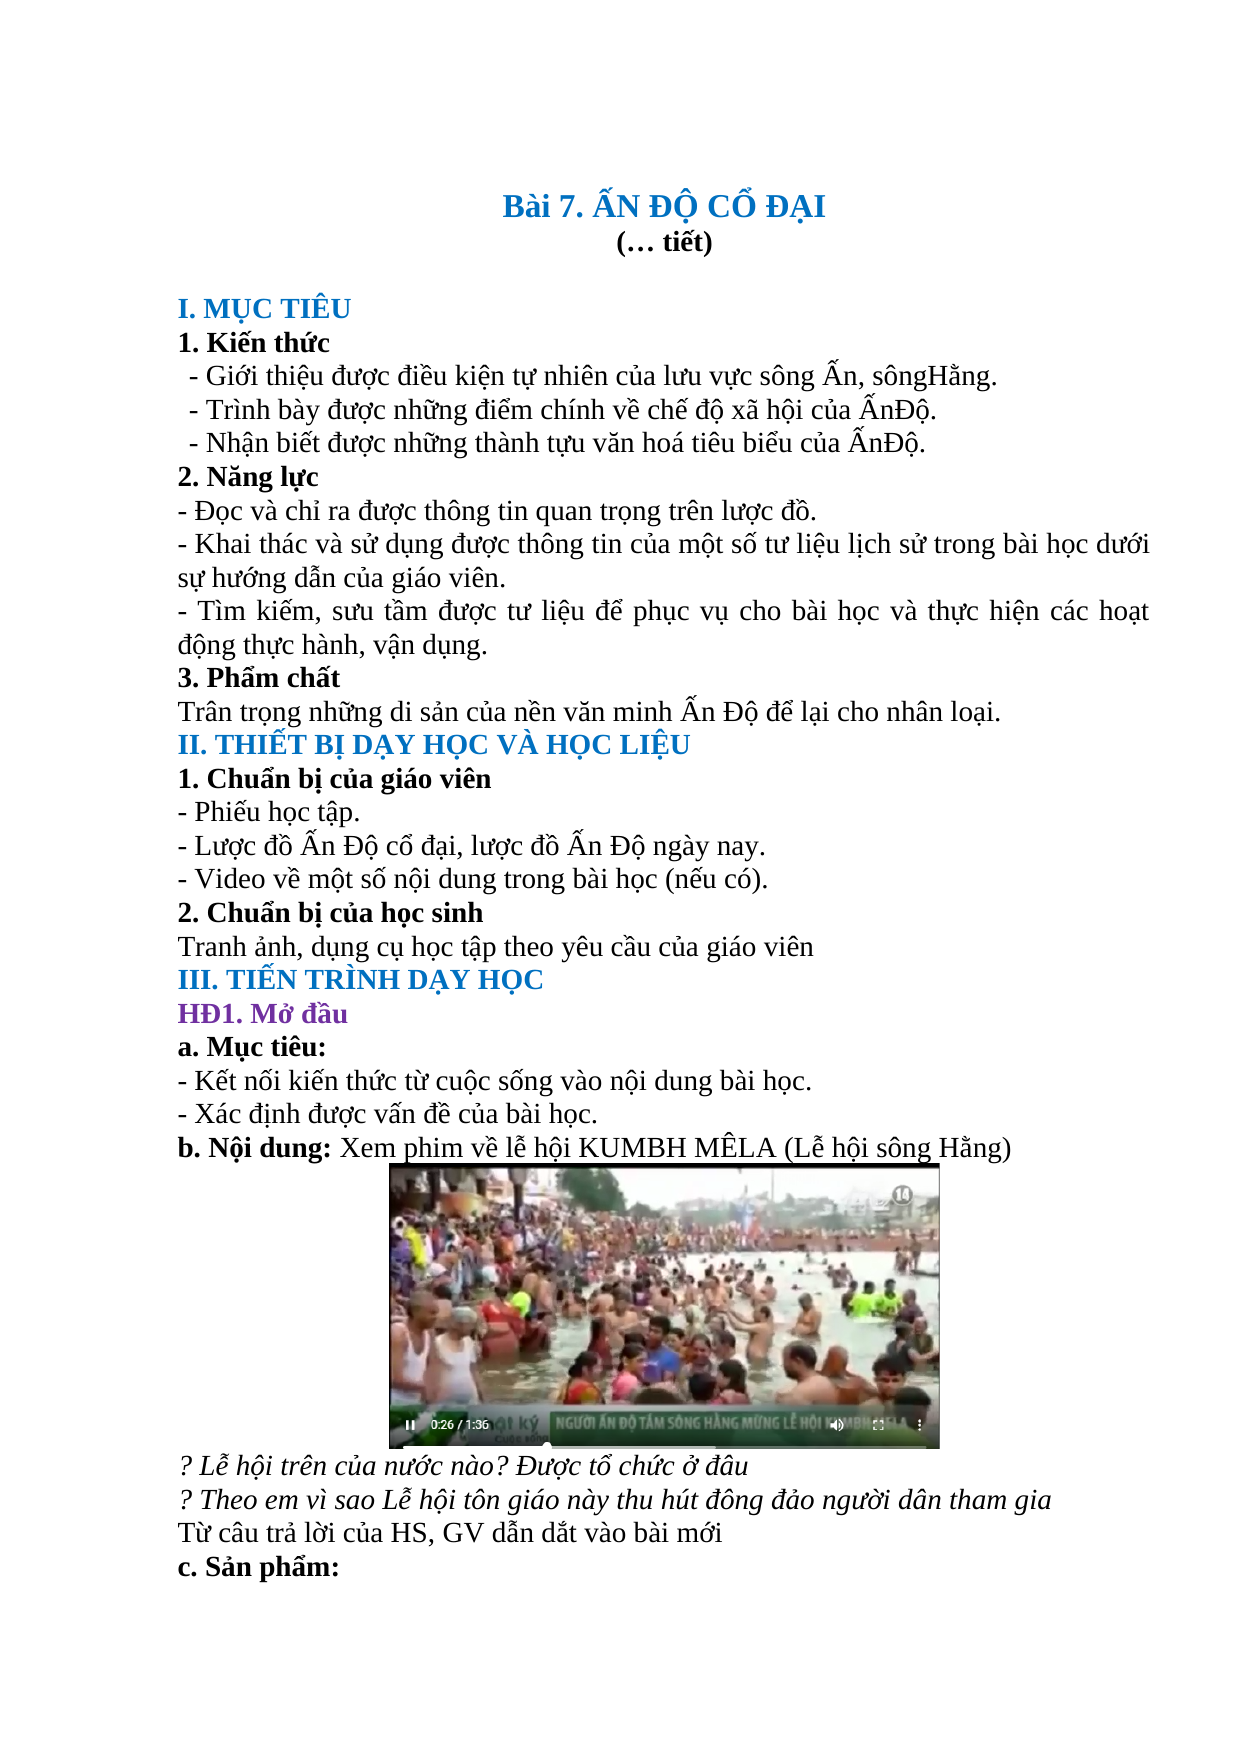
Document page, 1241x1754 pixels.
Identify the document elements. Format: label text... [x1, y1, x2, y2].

text - Video về một số nội dung trong bài học (nếu có). [177, 862, 1152, 895]
text I. MỤC TIÊU [177, 291, 1152, 325]
text Bài 7. ẤN ĐỘ CỔ ĐẠI [177, 186, 1152, 224]
text ? Lễ hội trên của nước nào? Được tổ chức ở đâu [177, 1448, 1152, 1482]
text - Trình bày được những điểm chính về chế độ xã hội của ẤnĐộ. [189, 392, 1152, 426]
text - Tìm kiếm, sưu tầm được tư liệu để phục vụ cho bài học và thực hiện các hoạt động thực hành, vận dụng. [177, 593, 1152, 660]
text ? Theo em vì sao Lễ hội tôn giáo này thu hút đông đảo người dân tham gia [177, 1482, 1152, 1516]
text - Kết nối kiến thức từ cuộc sống vào nội dung bài học. [177, 1063, 1152, 1096]
text - Xác định được vấn đề của bài học. [177, 1096, 1152, 1130]
text 2. Chuẩn bị của học sinh [177, 895, 1152, 929]
text Trân trọng những di sản của nền văn minh Ấn Độ để lại cho nhân loại. [177, 694, 1152, 727]
text - Nhận biết được những thành tựu văn hoá tiêu biểu của ẤnĐộ. [189, 426, 1152, 459]
text b. Nội dung: Xem phim về lễ hội KUMBH MÊLA (Lễ hội sông Hằng) [177, 1130, 1152, 1163]
text HĐ1. Mở đầu [177, 996, 1152, 1029]
text a. Mục tiêu: [177, 1029, 1152, 1063]
text 1. Kiến thức [177, 325, 1152, 358]
text (… tiết) [177, 224, 1152, 258]
text Tranh ảnh, dụng cụ học tập theo yêu cầu của giáo viên [177, 929, 1152, 962]
text 2. Năng lực [177, 459, 1152, 493]
text III. TIẾN TRÌNH DẠY HỌC [177, 962, 1152, 996]
text 1. Chuẩn bị của giáo viên [177, 761, 1152, 794]
text c. Sản phẩm: [177, 1549, 1152, 1583]
text Từ câu trả lời của HS, GV dẫn dắt vào bài mới [177, 1516, 1152, 1549]
text - Đọc và chỉ ra được thông tin quan trọng trên lược đồ. [177, 493, 1152, 526]
text - Lược đồ Ấn Độ cổ đại, lược đồ Ấn Độ ngày nay. [177, 828, 1152, 862]
text - Giới thiệu được điều kiện tự nhiên của lưu vực sông Ấn, sôngHằng. [189, 358, 1152, 392]
text II. THIẾT BỊ DẠY HỌC VÀ HỌC LIỆU [177, 727, 1152, 761]
text - Khai thác và sử dụng được thông tin của một số tư liệu lịch sử trong bài học dưới sự hướng dẫn của giáo viên. [177, 526, 1152, 593]
text 3. Phẩm chất [177, 660, 1152, 694]
text - Phiếu học tập. [177, 794, 1152, 828]
picture [389, 1163, 940, 1449]
